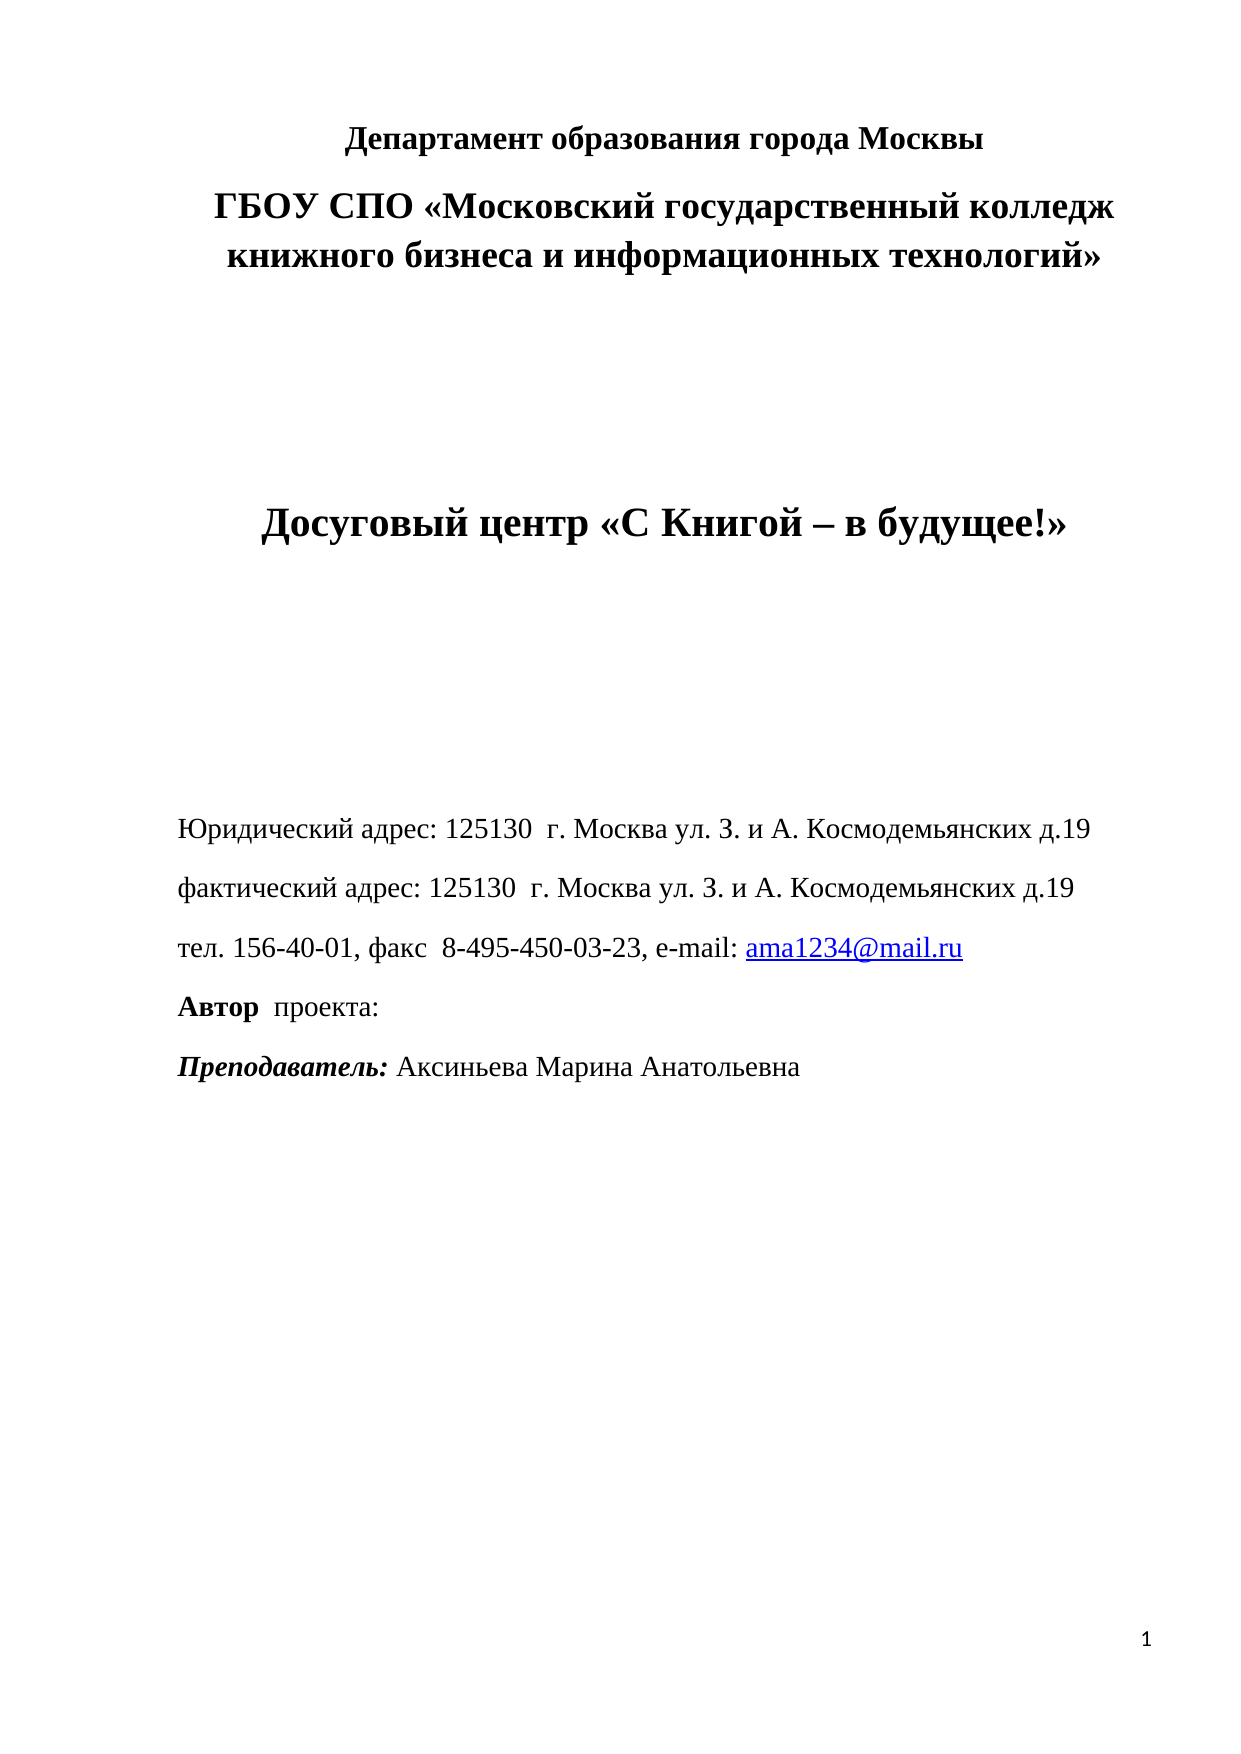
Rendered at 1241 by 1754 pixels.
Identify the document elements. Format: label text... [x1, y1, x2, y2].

text Досуговый центр «С Книгой – в будущее!» [177, 498, 1152, 546]
text Автор проекта: [177, 989, 1152, 1023]
text Департамент образования города Москвы [177, 118, 1152, 156]
text фактический адрес: 125130 г. Москва ул. З. и А. Космодемьянских д.19 [177, 871, 1152, 904]
text ГБОУ СПО «Московский государственный колледж книжного бизнеса и информационных технологий» [177, 183, 1152, 276]
text Юридический адрес: 125130 г. Москва ул. З. и А. Космодемьянских д.19 [177, 811, 1152, 845]
text Преподаватель: Аксиньева Марина Анатольевна [177, 1049, 1152, 1082]
text тел. 156-40-01, факс 8-495-450-03-23, e-mail: ama1234@mail.ru [177, 930, 1152, 963]
